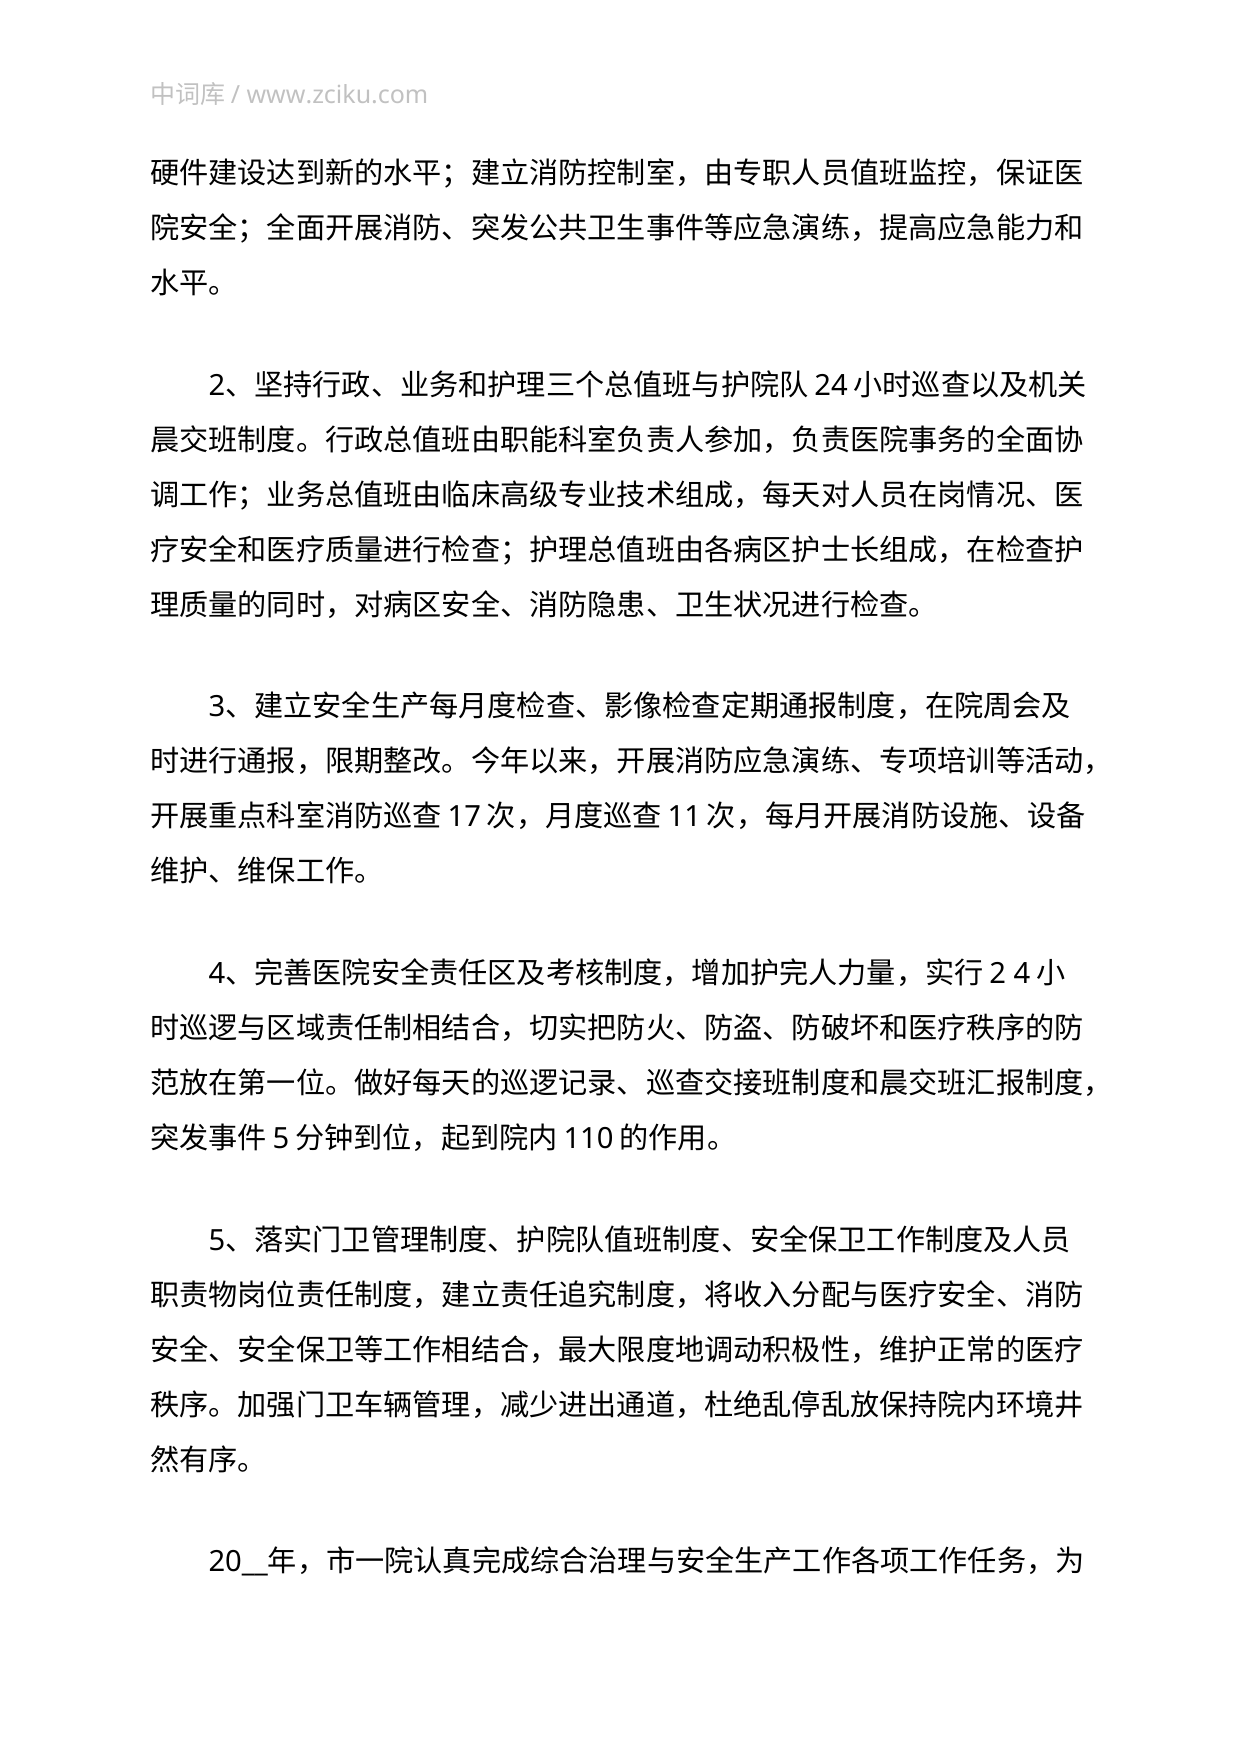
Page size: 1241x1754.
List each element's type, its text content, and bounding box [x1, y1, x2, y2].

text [150, 1538, 1090, 1580]
text 2、坚持行政、业务和护理三个总值班与护院队24小时巡查以及机关晨交班制度。行政总值班由职能科室负责人参加，负责医院事务的全面协调工作；业务总值班由临床高级专业技术组成，每天对人员在岗情况、医疗安全和医疗质量进行检查；护理总值班由各病区护士长组成，在检查护理质量的同时，对病区安全、消防隐患、卫生状况进行检查。 [150, 362, 1090, 623]
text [150, 150, 1090, 302]
text 5、落实门卫管理制度、护院队值班制度、安全保卫工作制度及人员职责物岗位责任制度，建立责任追究制度，将收入分配与医疗安全、消防安全、安全保卫等工作相结合，最大限度地调动积极性，维护正常的医疗秩序。加强门卫车辆管理，减少进出通道，杜绝乱停乱放保持院内环境井然有序。 [150, 1216, 1090, 1478]
text 3、建立安全生产每月度检查、影像检查定期通报制度，在院周会及时进行通报，限期整改。今年以来，开展消防应急演练、专项培训等活动，开展重点科室消防巡查17次，月度巡查11次，每月开展消防设施、设备维护、维保工作。 [150, 683, 1090, 890]
text 4、完善医院安全责任区及考核制度，增加护完人力量，实行2 4小时巡逻与区域责任制相结合，切实把防火、防盗、防破坏和医疗秩序的防范放在第一位。做好每天的巡逻记录、巡查交接班制度和晨交班汇报制度，突发事件5分钟到位，起到院内110的作用。 [150, 950, 1090, 1157]
